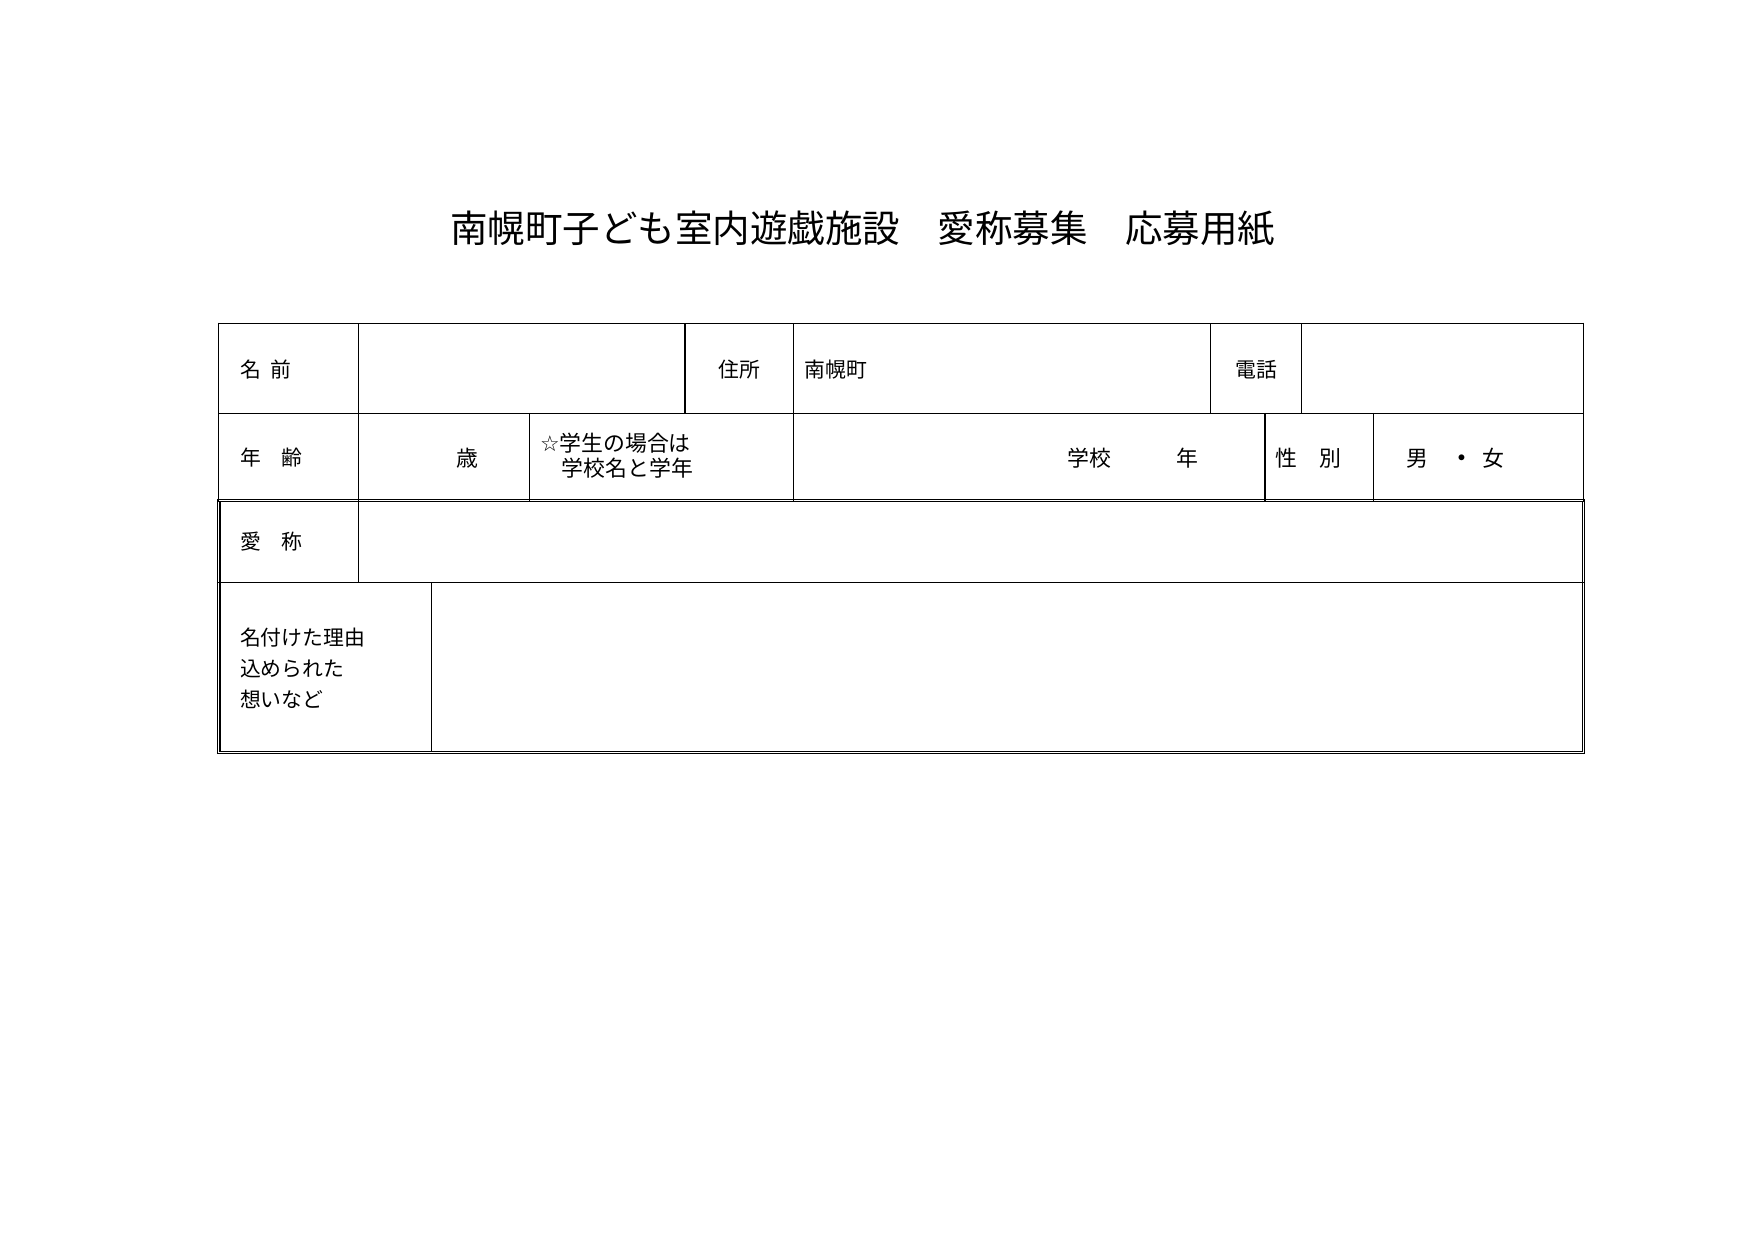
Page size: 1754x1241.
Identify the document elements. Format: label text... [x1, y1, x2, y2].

table_cell [359, 502, 1582, 582]
table_cell 年 齢 [219, 414, 358, 499]
table_header 電話 [1211, 324, 1301, 413]
table_cell 学校 年 [794, 414, 1264, 499]
table_header 名 前 [219, 324, 358, 413]
table_cell 性 別 [1266, 414, 1373, 499]
table_cell [432, 583, 1582, 751]
table_cell 愛 称 [221, 502, 358, 582]
table_header [359, 324, 684, 413]
table_header 住所 [686, 324, 793, 413]
table_cell 歳 [359, 414, 529, 499]
table_header [1302, 324, 1583, 413]
text 南幌町子ども室内遊戯施設 愛称募集 応募用紙 [177, 189, 1547, 264]
table_cell ☆学生の場合は 学校名と学年 [530, 414, 793, 499]
table_cell 男 ・ 女 [1374, 414, 1583, 499]
table_header [794, 324, 1210, 413]
table_cell 名付けた理由 込められた 想いなど [221, 583, 431, 751]
